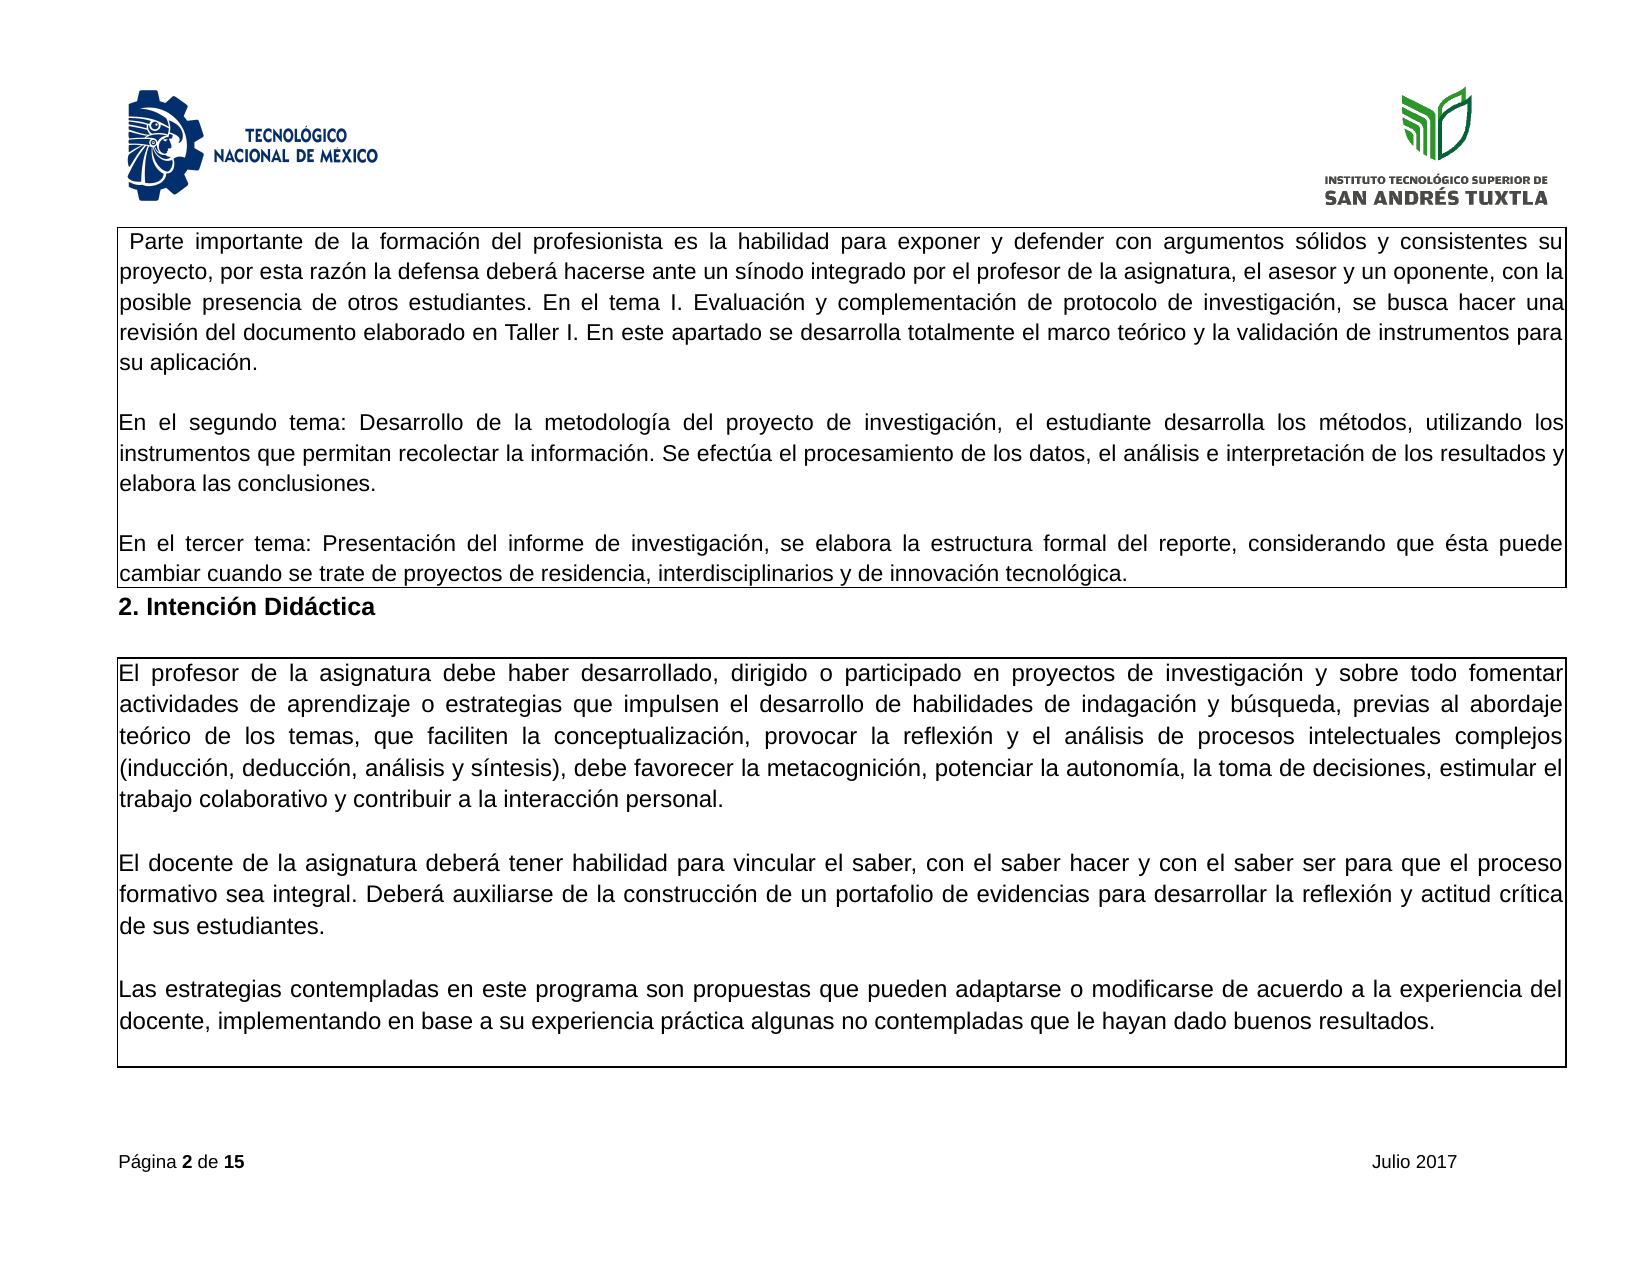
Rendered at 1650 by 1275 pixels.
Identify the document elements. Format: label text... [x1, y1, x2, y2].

picture [118, 86, 387, 205]
picture [1325, 86, 1548, 205]
text En el tercer tema: Presentación del informe de investigación, se elabora la estructura formal del reporte, considerando que ésta puede cambiar cuando se trate de proyectos de residencia, interdisciplinarios y de innovación tecnológica. [118, 529, 1565, 587]
text El docente de la asignatura deberá tener habilidad para vincular el saber, con el saber hacer y con el saber ser para que el proceso formativo sea integral. Deberá auxiliarse de la construcción de un portafolio de evidencias para desarrollar la reflexión y actitud crítica de sus estudiantes. [118, 847, 1565, 939]
text Parte importante de la formación del profesionista es la habilidad para exponer y defender con argumentos sólidos y consistentes su proyecto, por esta razón la defensa deberá hacerse ante un sínodo integrado por el profesor de la asignatura, el asesor y un oponente, con la posible presencia de otros estudiantes. En el tema I. Evaluación y complementación de protocolo de investigación, se busca hacer una revisión del documento elaborado en Taller I. En este apartado se desarrolla totalmente el marco teórico y la validación de instrumentos para su aplicación. [118, 228, 1565, 375]
list Intención Didáctica [118, 592, 1470, 621]
text En el segundo tema: Desarrollo de la metodología del proyecto de investigación, el estudiante desarrolla los métodos, utilizando los instrumentos que permitan recolectar la información. Se efectúa el procesamiento de los datos, el análisis e interpretación de los resultados y elabora las conclusiones. [118, 408, 1565, 496]
text El profesor de la asignatura debe haber desarrollado, dirigido o participado en proyectos de investigación y sobre todo fomentar actividades de aprendizaje o estrategias que impulsen el desarrollo de habilidades de indagación y búsqueda, previas al abordaje teórico de los temas, que faciliten la conceptualización, provocar la reflexión y el análisis de procesos intelectuales complejos (inducción, deducción, análisis y síntesis), debe favorecer la metacognición, potenciar la autonomía, la toma de decisiones, estimular el trabajo colaborativo y contribuir a la interacción personal. [118, 659, 1565, 813]
text Las estrategias contempladas en este programa son propuestas que pueden adaptarse o modificarse de acuerdo a la experiencia del docente, implementando en base a su experiencia práctica algunas no contempladas que le hayan dado buenos resultados. [118, 974, 1565, 1034]
